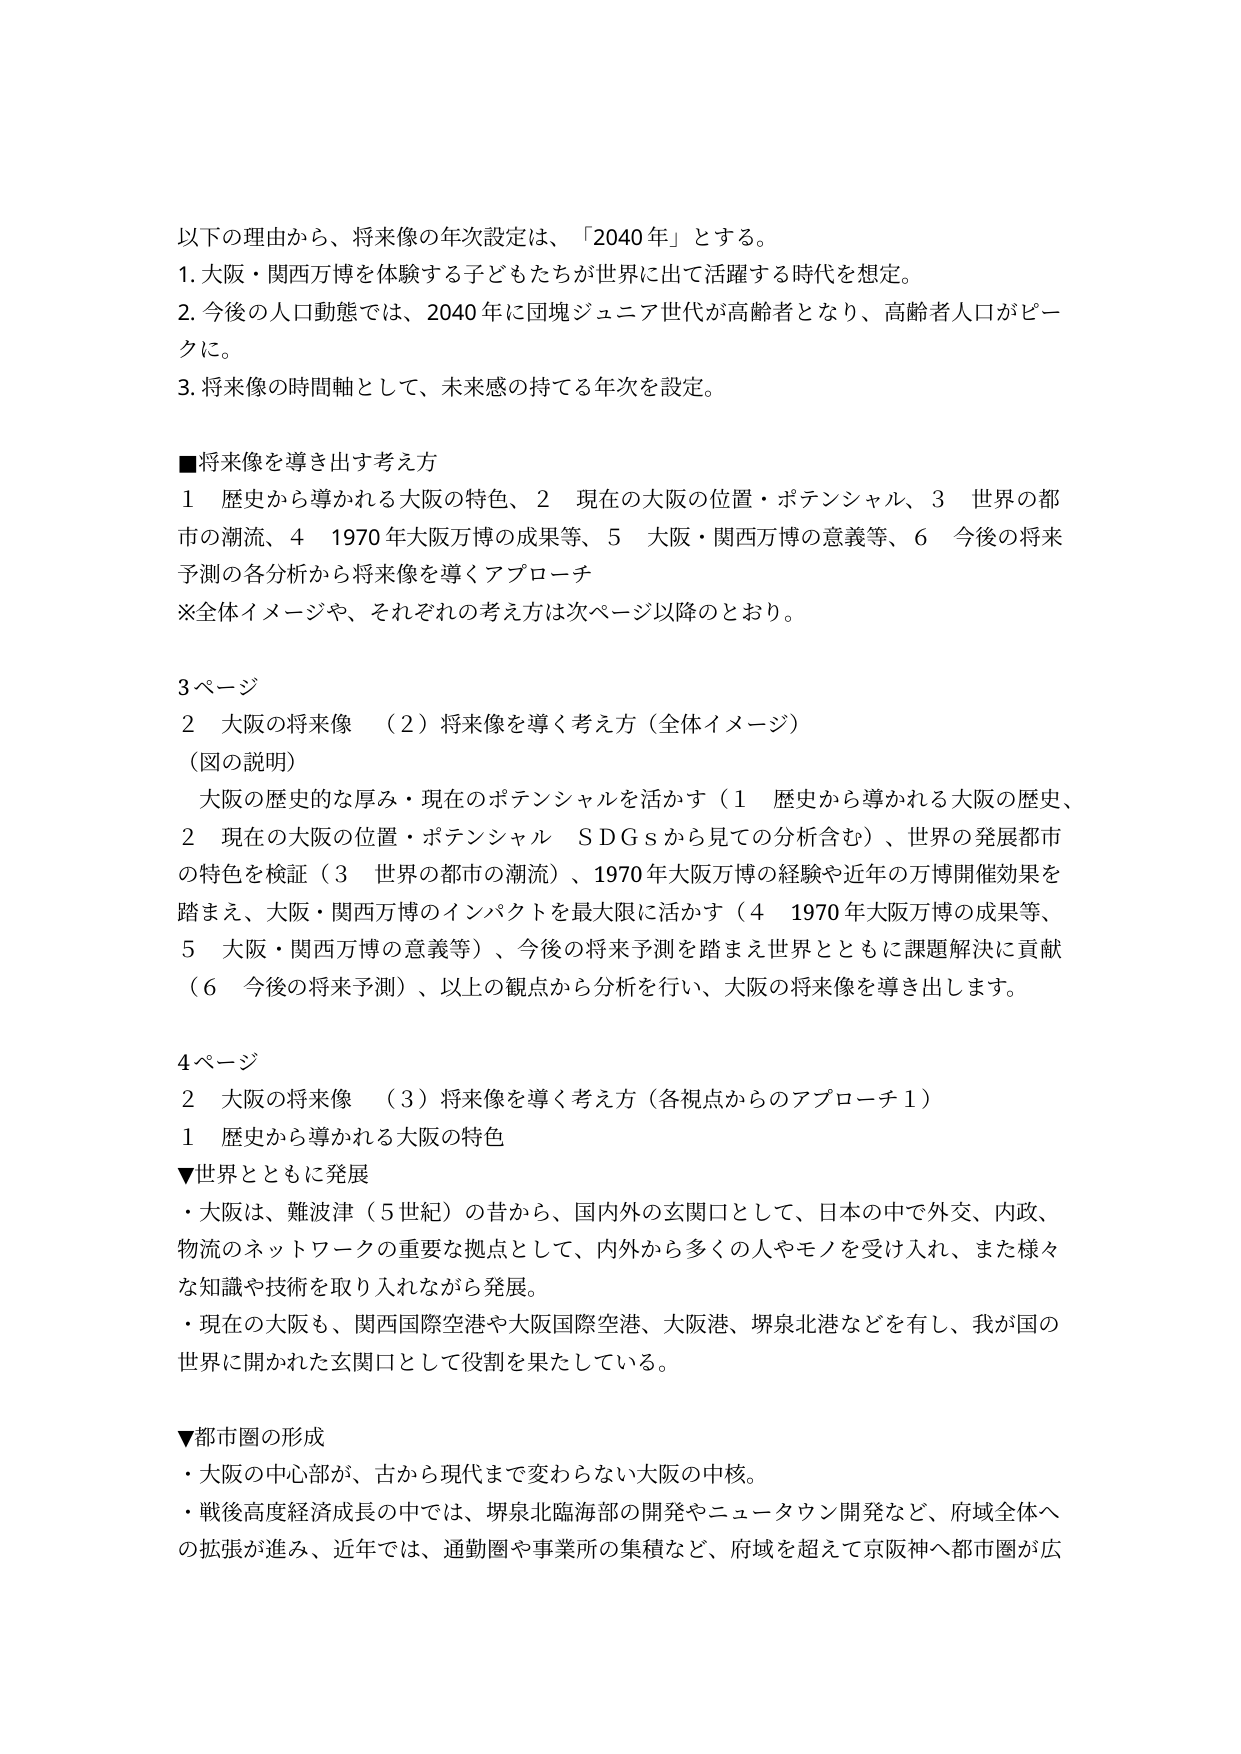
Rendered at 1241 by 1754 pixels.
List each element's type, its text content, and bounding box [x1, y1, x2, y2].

text 3. 将来像の時間軸として、未来感の持てる年次を設定。 [177, 367, 1063, 404]
text ２ 大阪の将来像 （２）将来像を導く考え方（全体イメージ） [177, 704, 1063, 742]
text ２ 大阪の将来像 （３）将来像を導く考え方（各視点からのアプローチ１） [177, 1079, 1063, 1117]
text １ 歴史から導かれる大阪の特色、２ 現在の大阪の位置・ポテンシャル、３ 世界の都市の潮流、４ 1970年大阪万博の成果等、５ 大阪・関西万博の意義等、６ 今後の将来予測の各分析から将来像を導くアプローチ [177, 479, 1063, 592]
text 1. 大阪・関西万博を体験する子どもたちが世界に出て活躍する時代を想定。 [177, 254, 1063, 292]
text ・大阪は、難波津（５世紀）の昔から、国内外の玄関口として、日本の中で外交、内政、物流のネットワークの重要な拠点として、内外から多くの人やモノを受け入れ、また様々な知識や技術を取り入れながら発展。 [177, 1192, 1063, 1304]
text １ 歴史から導かれる大阪の特色 [177, 1117, 1063, 1154]
text （図の説明） [177, 742, 1063, 779]
text ・大阪の中心部が、古から現代まで変わらない大阪の中核。 [177, 1454, 1063, 1492]
text ※全体イメージや、それぞれの考え方は次ページ以降のとおり。 [177, 592, 1063, 629]
text ■将来像を導き出す考え方 [177, 442, 1063, 479]
text ・現在の大阪も、関西国際空港や大阪国際空港、大阪港、堺泉北港などを有し、我が国の世界に開かれた玄関口として役割を果たしている。 [177, 1304, 1063, 1379]
text 2. 今後の人口動態では、2040年に団塊ジュニア世代が高齢者となり、高齢者人口がピークに。 [177, 292, 1063, 367]
text 4ページ [177, 1042, 1063, 1079]
text 大阪の歴史的な厚み・現在のポテンシャルを活かす（１ 歴史から導かれる大阪の歴史、２ 現在の大阪の位置・ポテンシャル ＳＤＧｓから見ての分析含む）、世界の発展都市の特色を検証（３ 世界の都市の潮流）、1970年大阪万博の経験や近年の万博開催効果を踏まえ、大阪・関西万博のインパクトを最大限に活かす（４ 1970年大阪万博の成果等、５ 大阪・関西万博の意義等）、今後の将来予測を踏まえ世界とともに課題解決に貢献（６ 今後の将来予測）、以上の観点から分析を行い、大阪の将来像を導き出します。 [177, 779, 1063, 1004]
text 以下の理由から、将来像の年次設定は、「2040年」とする。 [177, 217, 1063, 254]
text ▼都市圏の形成 [177, 1417, 1063, 1454]
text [177, 1492, 1063, 1567]
text ▼世界とともに発展 [177, 1154, 1063, 1192]
text 3ページ [177, 667, 1063, 704]
